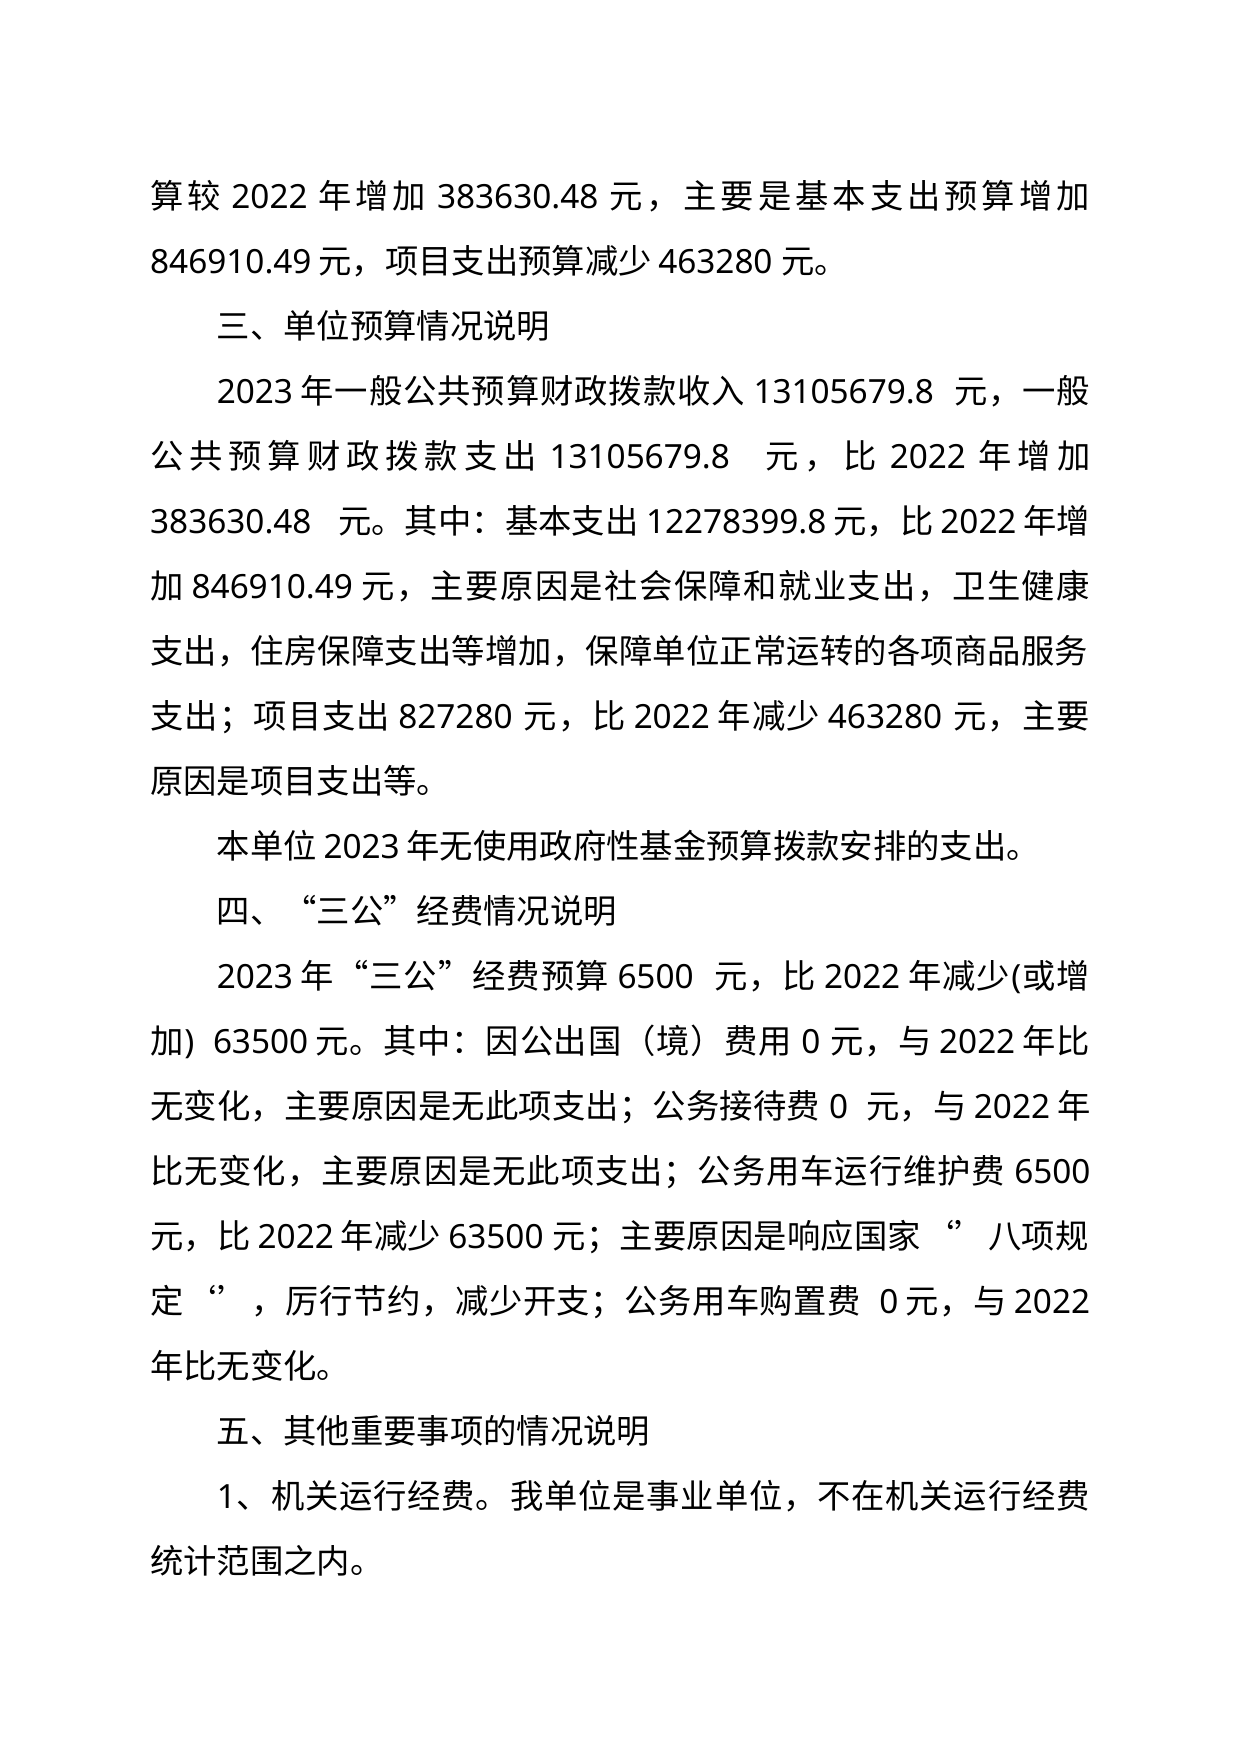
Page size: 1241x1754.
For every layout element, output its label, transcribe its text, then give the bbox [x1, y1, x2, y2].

text 1、机关运行经费。我单位是事业单位，不在机关运行经费统计范围之内。 [150, 1462, 1090, 1592]
text 五、其他重要事项的情况说明 [150, 1397, 1090, 1462]
text 本单位2023年无使用政府性基金预算拨款安排的支出。 [150, 812, 1090, 877]
text 2023年一般公共预算财政拨款收入13105679.8 元，一般公共预算财政拨款支出13105679.8 元，比2022年增加383630.48 元。其中：基本支出12278399.8元，比2022年增加846910.49元，主要原因是社会保障和就业支出，卫生健康支出，住房保障支出等增加，保障单位正常运转的各项商品服务支出；项目支出827280 元，比2022年减少463280 元，主要原因是项目支出等。 [150, 357, 1090, 812]
text 四、“三公”经费情况说明 [150, 877, 1090, 942]
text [150, 162, 1090, 292]
text 2023年“三公”经费预算6500 元，比2022年减少(或增加) 63500元。其中：因公出国（境）费用 0 元，与2022年比无变化，主要原因是无此项支出；公务接待费0 元，与2022年比无变化，主要原因是无此项支出；公务用车运行维护费6500元，比2022年减少63500 元；主要原因是响应国家‘’八项规定‘’，厉行节约，减少开支；公务用车购置费 0元，与2022年比无变化。 [150, 942, 1090, 1397]
text 三、单位预算情况说明 [150, 292, 1090, 357]
